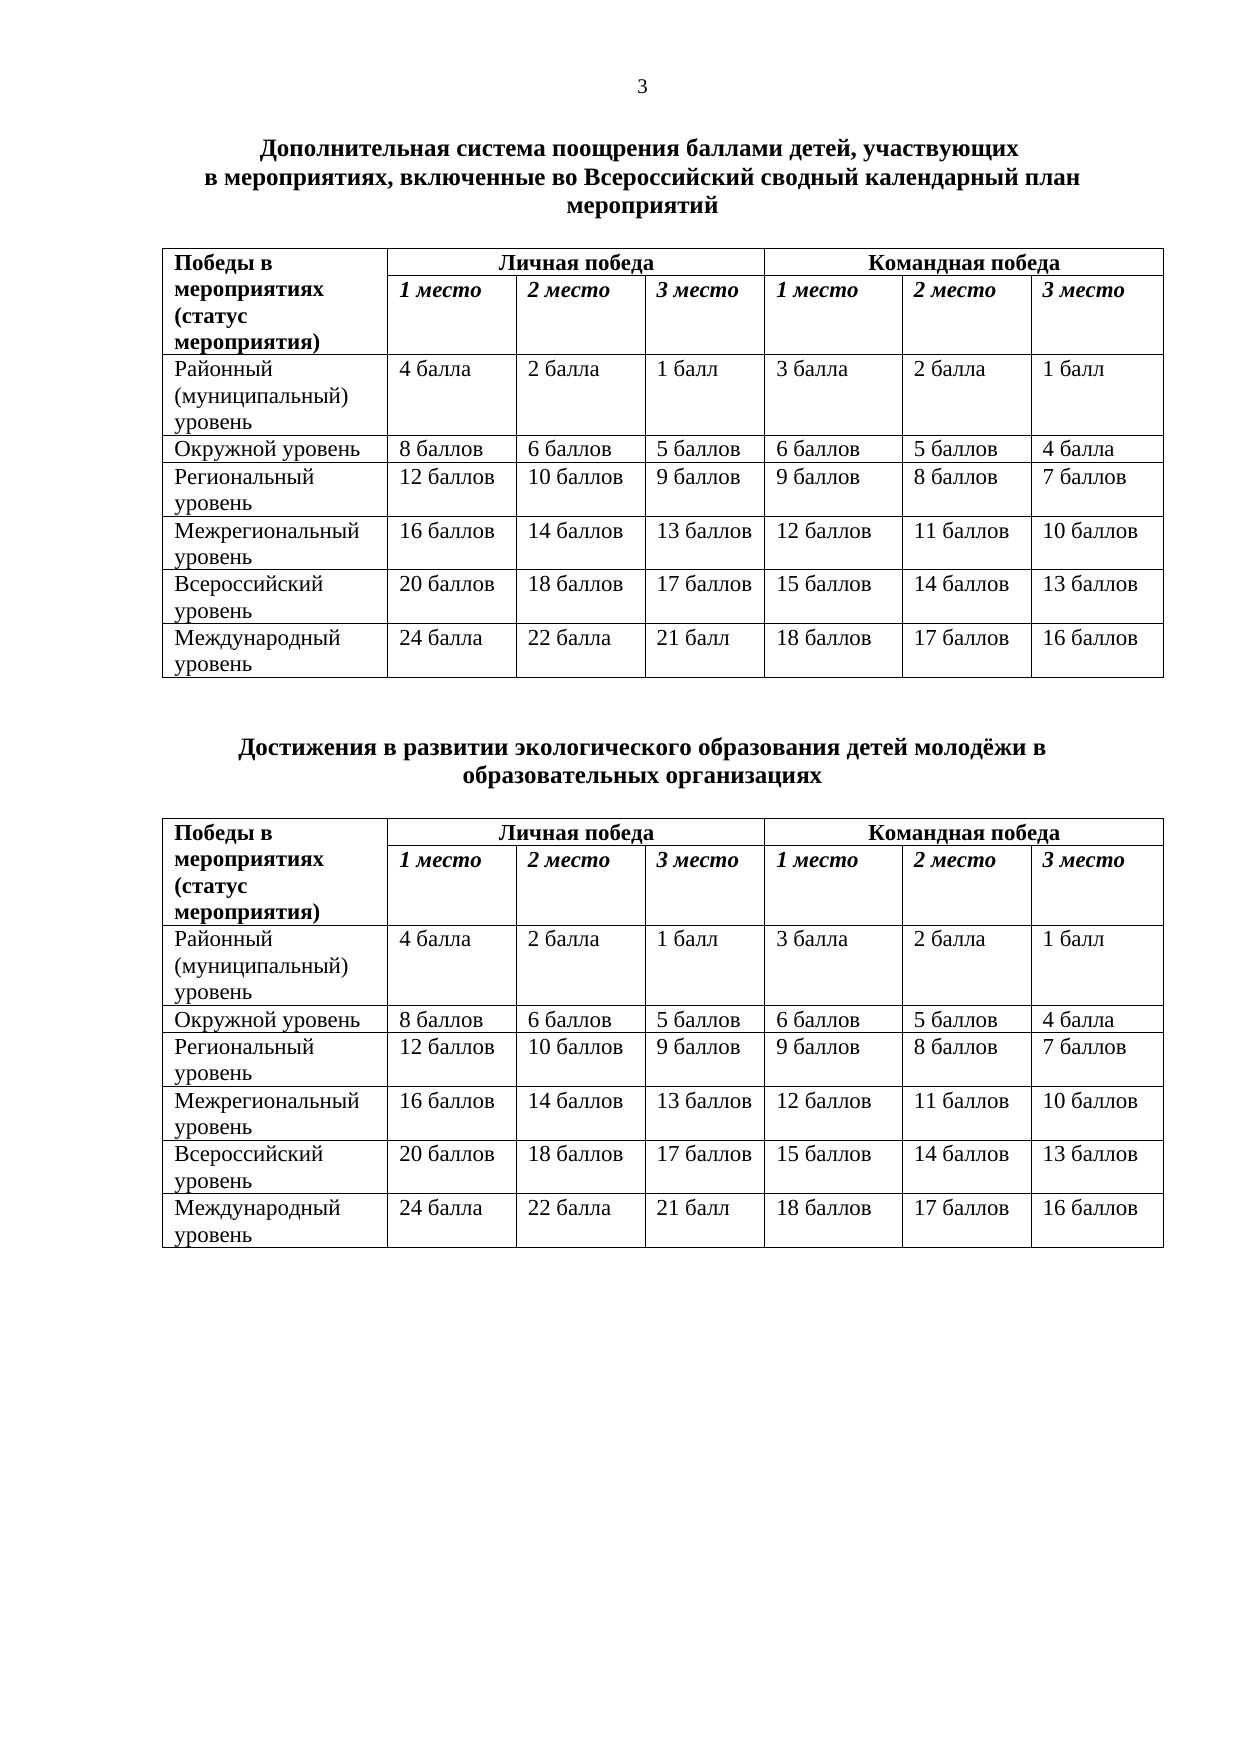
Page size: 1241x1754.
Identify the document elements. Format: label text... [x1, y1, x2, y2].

table_cell Районный (муниципальный) уровень [163, 926, 387, 1004]
table_cell 1 место [765, 846, 902, 924]
table_cell Окружной уровень [163, 436, 387, 462]
table_cell 8 баллов [388, 1006, 516, 1032]
table_cell 2 балла [517, 926, 645, 1004]
table_cell 13 баллов [1032, 570, 1163, 623]
table_cell 1 место [388, 846, 516, 924]
table_cell 4 балла [388, 355, 516, 434]
table_cell Региональный уровень [163, 463, 387, 516]
table_cell Всероссийский уровень [163, 570, 387, 623]
table_cell 6 баллов [517, 1006, 645, 1032]
table_header Командная победа [765, 819, 1163, 845]
table_cell 1 балл [1032, 926, 1163, 1004]
table_cell 21 балл [646, 1194, 764, 1247]
text Достижения в развитии экологического образования детей молодёжи в образовательных организациях [162, 732, 1122, 789]
table_cell 1 балл [1032, 355, 1163, 434]
table_cell 13 баллов [646, 1087, 764, 1139]
table_cell 6 баллов [517, 436, 645, 462]
table_cell 12 баллов [388, 1033, 516, 1086]
table_cell 9 баллов [646, 463, 764, 516]
table_header Победы в мероприятиях (статус мероприятия) [163, 249, 387, 354]
table_cell 2 место [517, 276, 645, 354]
table_cell 13 баллов [646, 517, 764, 569]
table_cell 14 баллов [903, 1141, 1031, 1193]
table_header Личная победа [388, 249, 764, 275]
table_cell 2 место [903, 276, 1031, 354]
table_cell 14 баллов [517, 517, 645, 569]
table_cell 17 баллов [903, 624, 1031, 677]
table_cell 16 баллов [1032, 1194, 1163, 1247]
table_cell 16 баллов [388, 517, 516, 569]
table_cell 5 баллов [903, 436, 1031, 462]
table_cell 17 баллов [903, 1194, 1031, 1247]
table_cell 8 баллов [903, 463, 1031, 516]
table_cell 16 баллов [1032, 624, 1163, 677]
table_header Командная победа [765, 249, 1163, 275]
table_cell 7 баллов [1032, 1033, 1163, 1086]
table_cell 17 баллов [646, 1141, 764, 1193]
table_cell 4 балла [1032, 436, 1163, 462]
table_cell 15 баллов [765, 1141, 902, 1193]
table_cell 12 баллов [765, 517, 902, 569]
table_cell 3 место [1032, 276, 1163, 354]
table_cell 3 место [646, 276, 764, 354]
table_cell 6 баллов [765, 1006, 902, 1032]
table_cell 3 балла [765, 355, 902, 434]
table_cell 10 баллов [517, 463, 645, 516]
table_cell 3 место [1032, 846, 1163, 924]
table_cell 15 баллов [765, 570, 902, 623]
table_cell Районный (муниципальный) уровень [163, 355, 387, 434]
table_cell 24 балла [388, 1194, 516, 1247]
table_cell Межрегиональный уровень [163, 517, 387, 569]
table_cell Окружной уровень [163, 1006, 387, 1032]
table_cell 4 балла [1032, 1006, 1163, 1032]
table_cell 20 баллов [388, 570, 516, 623]
table_cell 1 место [765, 276, 902, 354]
table_cell 18 баллов [517, 1141, 645, 1193]
table_cell Международный уровень [163, 624, 387, 677]
table_cell 18 баллов [517, 570, 645, 623]
table_cell 24 балла [388, 624, 516, 677]
table_cell 14 баллов [903, 570, 1031, 623]
table_cell 6 баллов [765, 436, 902, 462]
table_cell 5 баллов [646, 436, 764, 462]
table_cell 10 баллов [1032, 1087, 1163, 1139]
table_cell Региональный уровень [163, 1033, 387, 1086]
table_cell 11 баллов [903, 1087, 1031, 1139]
table_cell 8 баллов [903, 1033, 1031, 1086]
table_cell Международный уровень [163, 1194, 387, 1247]
table_cell 9 баллов [646, 1033, 764, 1086]
table_cell Всероссийский уровень [163, 1141, 387, 1193]
table_cell 13 баллов [1032, 1141, 1163, 1193]
table_cell 2 место [903, 846, 1031, 924]
table_cell 5 баллов [646, 1006, 764, 1032]
table_cell 12 баллов [765, 1087, 902, 1139]
table_cell 18 баллов [765, 624, 902, 677]
table_cell 12 баллов [388, 463, 516, 516]
table_cell 10 баллов [1032, 517, 1163, 569]
table_cell 14 баллов [517, 1087, 645, 1139]
table_cell 9 баллов [765, 1033, 902, 1086]
table_cell 18 баллов [765, 1194, 902, 1247]
table_cell 7 баллов [1032, 463, 1163, 516]
table_cell Межрегиональный уровень [163, 1087, 387, 1139]
table_header Победы в мероприятиях (статус мероприятия) [163, 819, 387, 924]
table_cell 9 баллов [765, 463, 902, 516]
table_cell 4 балла [388, 926, 516, 1004]
table_header Личная победа [388, 819, 764, 845]
table_cell 3 балла [765, 926, 902, 1004]
table_cell 22 балла [517, 1194, 645, 1247]
text Дополнительная система поощрения баллами детей, участвующих в мероприятиях, включенные во Всероссийский сводный календарный план мероприятий [162, 133, 1122, 219]
table_cell 2 балла [903, 926, 1031, 1004]
table_cell 20 баллов [388, 1141, 516, 1193]
table_cell 3 место [646, 846, 764, 924]
table_cell 1 балл [646, 926, 764, 1004]
table_cell 2 балла [903, 355, 1031, 434]
table_cell 2 балла [517, 355, 645, 434]
table_cell 16 баллов [388, 1087, 516, 1139]
table_cell 22 балла [517, 624, 645, 677]
table_cell 8 баллов [388, 436, 516, 462]
table_cell 1 балл [646, 355, 764, 434]
table_cell 21 балл [646, 624, 764, 677]
table_cell 2 место [517, 846, 645, 924]
table_cell 5 баллов [903, 1006, 1031, 1032]
table_cell 10 баллов [517, 1033, 645, 1086]
table_cell 1 место [388, 276, 516, 354]
table_cell 17 баллов [646, 570, 764, 623]
table_cell 11 баллов [903, 517, 1031, 569]
